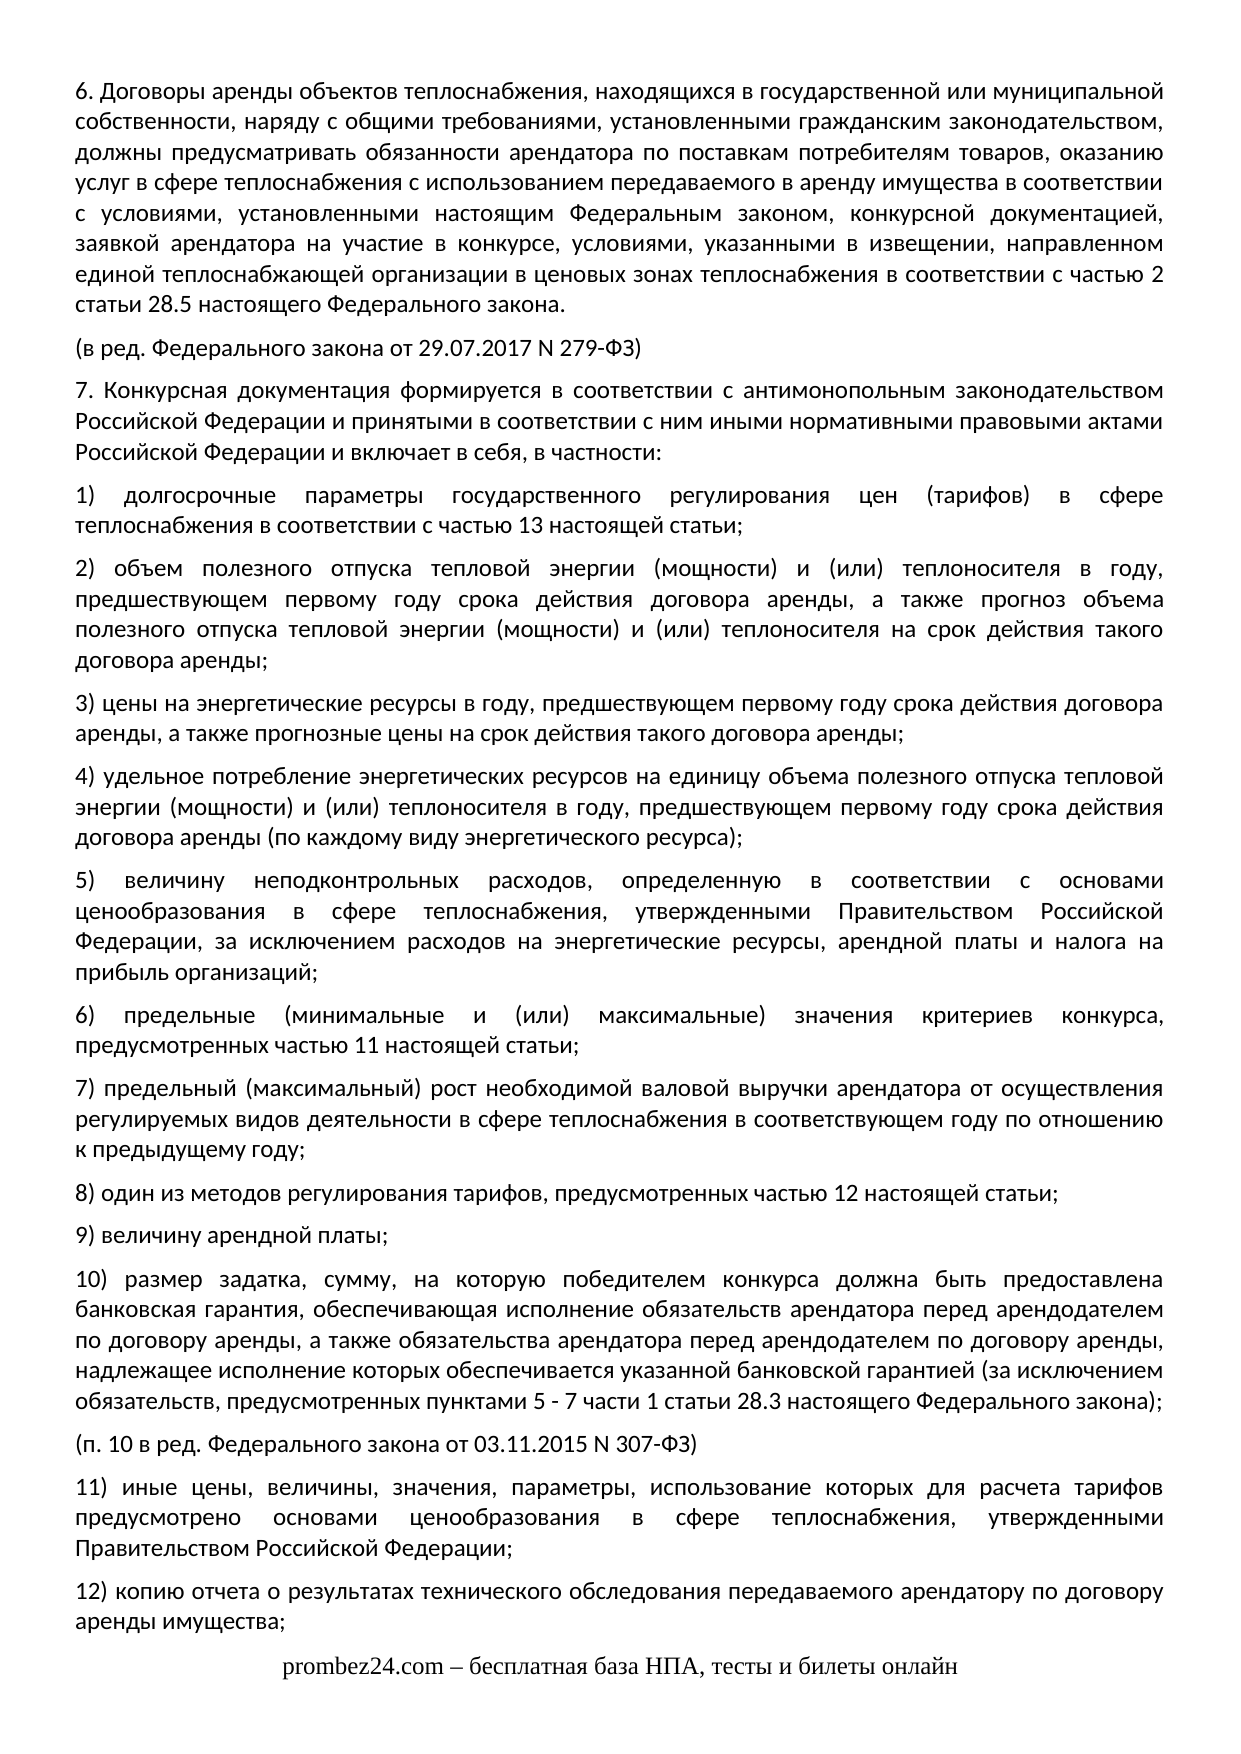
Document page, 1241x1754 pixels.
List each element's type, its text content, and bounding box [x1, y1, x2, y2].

text 11) иные цены, величины, значения, параметры, использование которых для расчета тарифов предусмотрено основами ценообразования в сфере теплоснабжения, утвержденными Правительством Российской Федерации; [75, 1471, 1165, 1562]
text 2) объем полезного отпуска тепловой энергии (мощности) и (или) теплоносителя в году, предшествующем первому году срока действия договора аренды, а также прогноз объема полезного отпуска тепловой энергии (мощности) и (или) теплоносителя на срок действия такого договора аренды; [75, 552, 1165, 674]
text 7) предельный (максимальный) рост необходимой валовой выручки арендатора от осуществления регулируемых видов деятельности в сфере теплоснабжения в соответствующем году по отношению к предыдущему году; [75, 1073, 1165, 1164]
text 7. Конкурсная документация формируется в соответствии с антимонопольным законодательством Российской Федерации и принятыми в соответствии с ним иными нормативными правовыми актами Российской Федерации и включает в себя, в частности: [75, 375, 1165, 466]
text (п. 10 в ред. Федерального закона от 03.11.2015 N 307-ФЗ) [75, 1428, 1165, 1458]
text 10) размер задатка, сумму, на которую победителем конкурса должна быть предоставлена банковская гарантия, обеспечивающая исполнение обязательств арендатора перед арендодателем по договору аренды, а также обязательства арендатора перед арендодателем по договору аренды, надлежащее исполнение которых обеспечивается указанной банковской гарантией (за исключением обязательств, предусмотренных пунктами 5 - 7 части 1 статьи 28.3 настоящего Федерального закона); [75, 1263, 1165, 1415]
text 4) удельное потребление энергетических ресурсов на единицу объема полезного отпуска тепловой энергии (мощности) и (или) теплоносителя в году, предшествующем первому году срока действия договора аренды (по каждому виду энергетического ресурса); [75, 760, 1165, 852]
text 6. Договоры аренды объектов теплоснабжения, находящихся в государственной или муниципальной собственности, наряду с общими требованиями, установленными гражданским законодательством, должны предусматривать обязанности арендатора по поставкам потребителям товаров, оказанию услуг в сфере теплоснабжения с использованием передаваемого в аренду имущества в соответствии с условиями, установленными настоящим Федеральным законом, конкурсной документацией, заявкой арендатора на участие в конкурсе, условиями, указанными в извещении, направленном единой теплоснабжающей организации в ценовых зонах теплоснабжения в соответствии с частью 2 статьи 28.5 настоящего Федерального закона. [75, 75, 1165, 319]
text (в ред. Федерального закона от 29.07.2017 N 279-ФЗ) [75, 332, 1165, 362]
text 3) цены на энергетические ресурсы в году, предшествующем первому году срока действия договора аренды, а также прогнозные цены на срок действия такого договора аренды; [75, 687, 1165, 748]
text 12) копию отчета о результатах технического обследования передаваемого арендатору по договору аренды имущества; [75, 1575, 1165, 1636]
text 5) величину неподконтрольных расходов, определенную в соответствии с основами ценообразования в сфере теплоснабжения, утвержденными Правительством Российской Федерации, за исключением расходов на энергетические ресурсы, арендной платы и налога на прибыль организаций; [75, 864, 1165, 987]
text 1) долгосрочные параметры государственного регулирования цен (тарифов) в сфере теплоснабжения в соответствии с частью 13 настоящей статьи; [75, 479, 1165, 540]
text 6) предельные (минимальные и (или) максимальные) значения критериев конкурса, предусмотренных частью 11 настоящей статьи; [75, 999, 1165, 1060]
text 8) один из методов регулирования тарифов, предусмотренных частью 12 настоящей статьи; [75, 1177, 1165, 1207]
text 9) величину арендной платы; [75, 1220, 1165, 1250]
